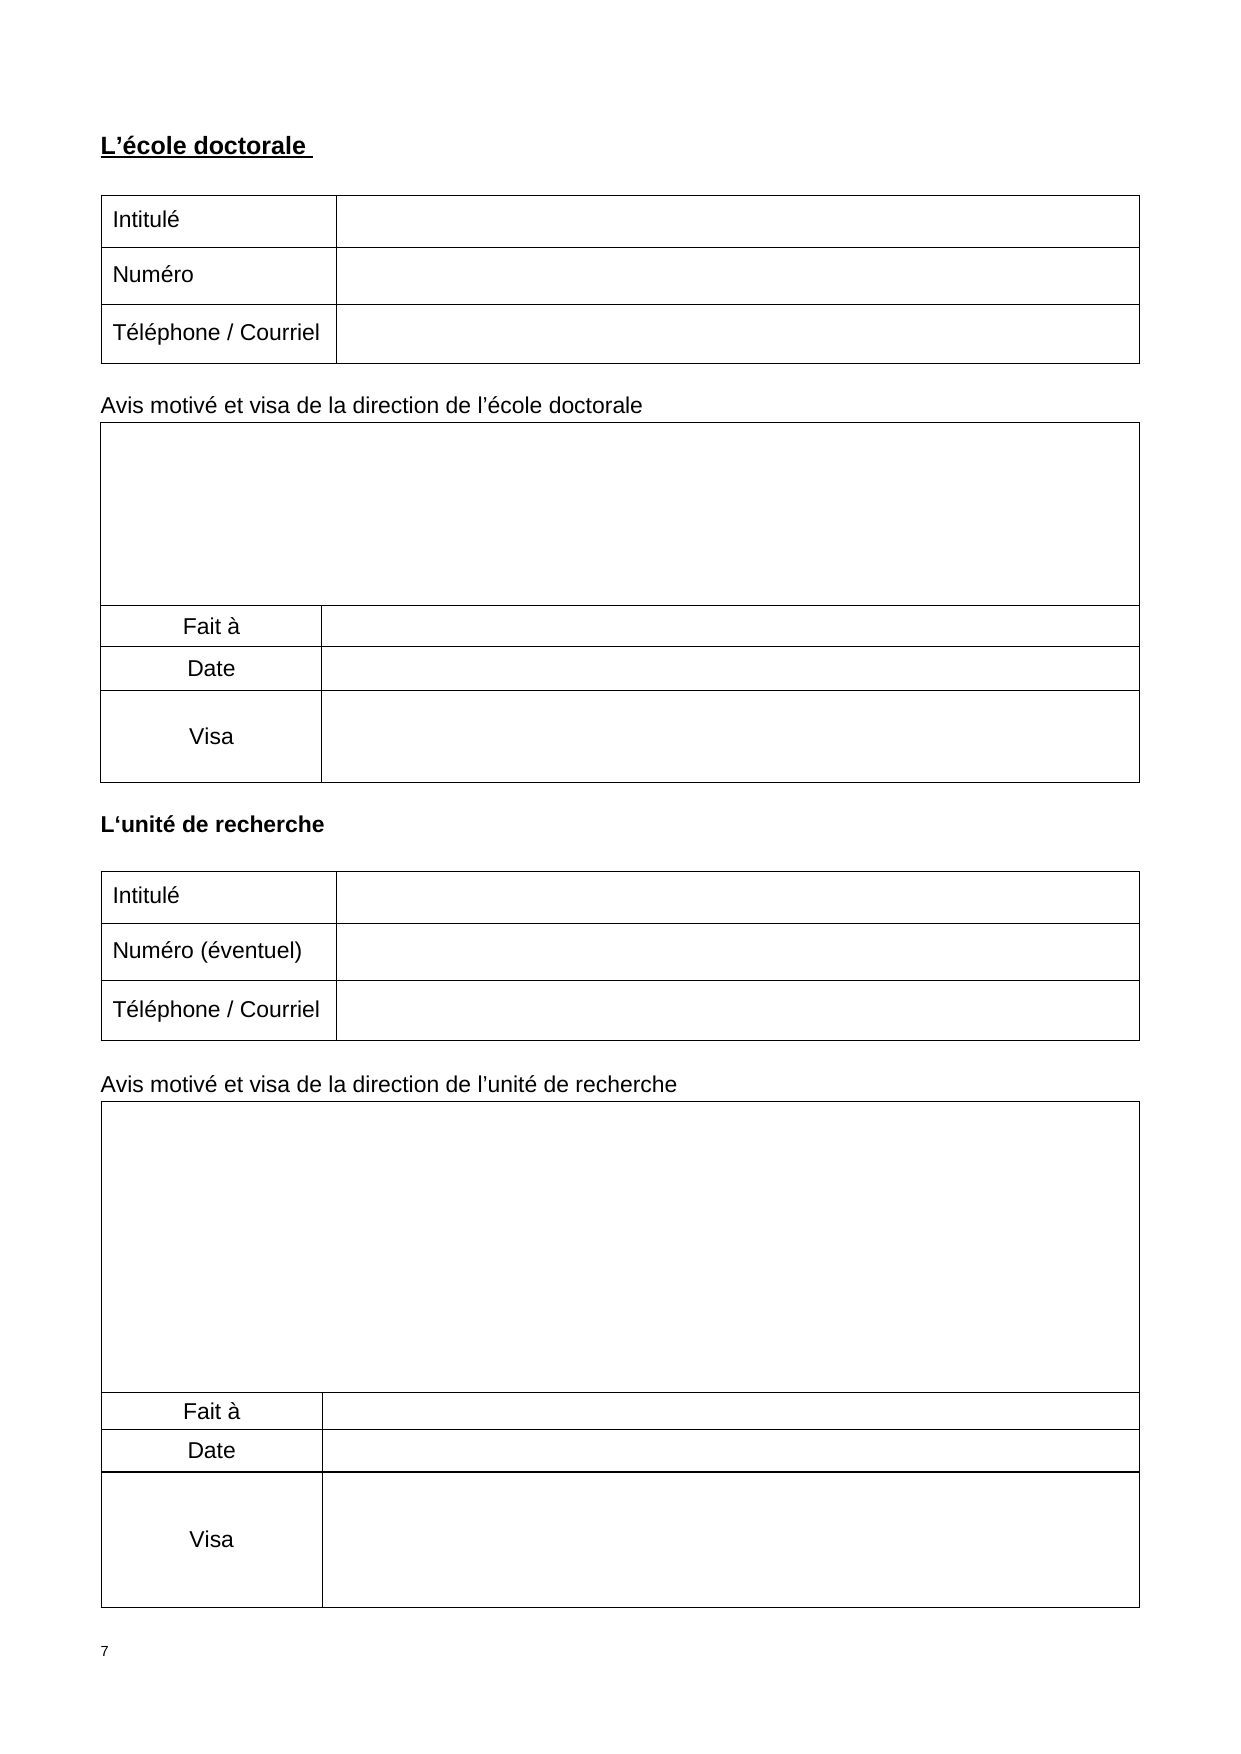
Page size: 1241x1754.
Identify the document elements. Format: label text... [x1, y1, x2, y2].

table_cell [337, 981, 1139, 1040]
text L‘unité de recherche [100, 811, 1140, 837]
table_header [101, 423, 1139, 605]
table_cell [322, 647, 1139, 690]
table_cell [337, 305, 1139, 363]
table_cell Date [102, 1430, 322, 1471]
table_cell [337, 248, 1139, 304]
table_cell Numéro [102, 248, 336, 304]
text L’école doctorale [100, 131, 1140, 160]
table_cell Visa [101, 691, 321, 782]
table_cell [323, 1430, 1139, 1471]
table_cell Date [101, 647, 321, 690]
table_header Intitulé [102, 872, 336, 923]
table_cell [323, 1393, 1139, 1428]
table_cell Numéro (éventuel) [102, 924, 336, 980]
table_cell [322, 606, 1139, 646]
text Avis motivé et visa de la direction de l’unité de recherche [100, 1071, 1140, 1097]
table_cell Visa [102, 1473, 322, 1607]
text Avis motivé et visa de la direction de l’école doctorale [100, 392, 1140, 418]
table_cell Téléphone / Courriel [102, 305, 336, 363]
table_cell Fait à [101, 606, 321, 646]
table_cell [322, 691, 1139, 782]
table_header Intitulé [102, 196, 336, 247]
table_cell [337, 924, 1139, 980]
table_cell [323, 1473, 1139, 1607]
table_header [102, 1102, 1139, 1392]
table_header [337, 196, 1139, 247]
table_cell Téléphone / Courriel [102, 981, 336, 1040]
table_header [337, 872, 1139, 923]
table_cell Fait à [102, 1393, 322, 1428]
